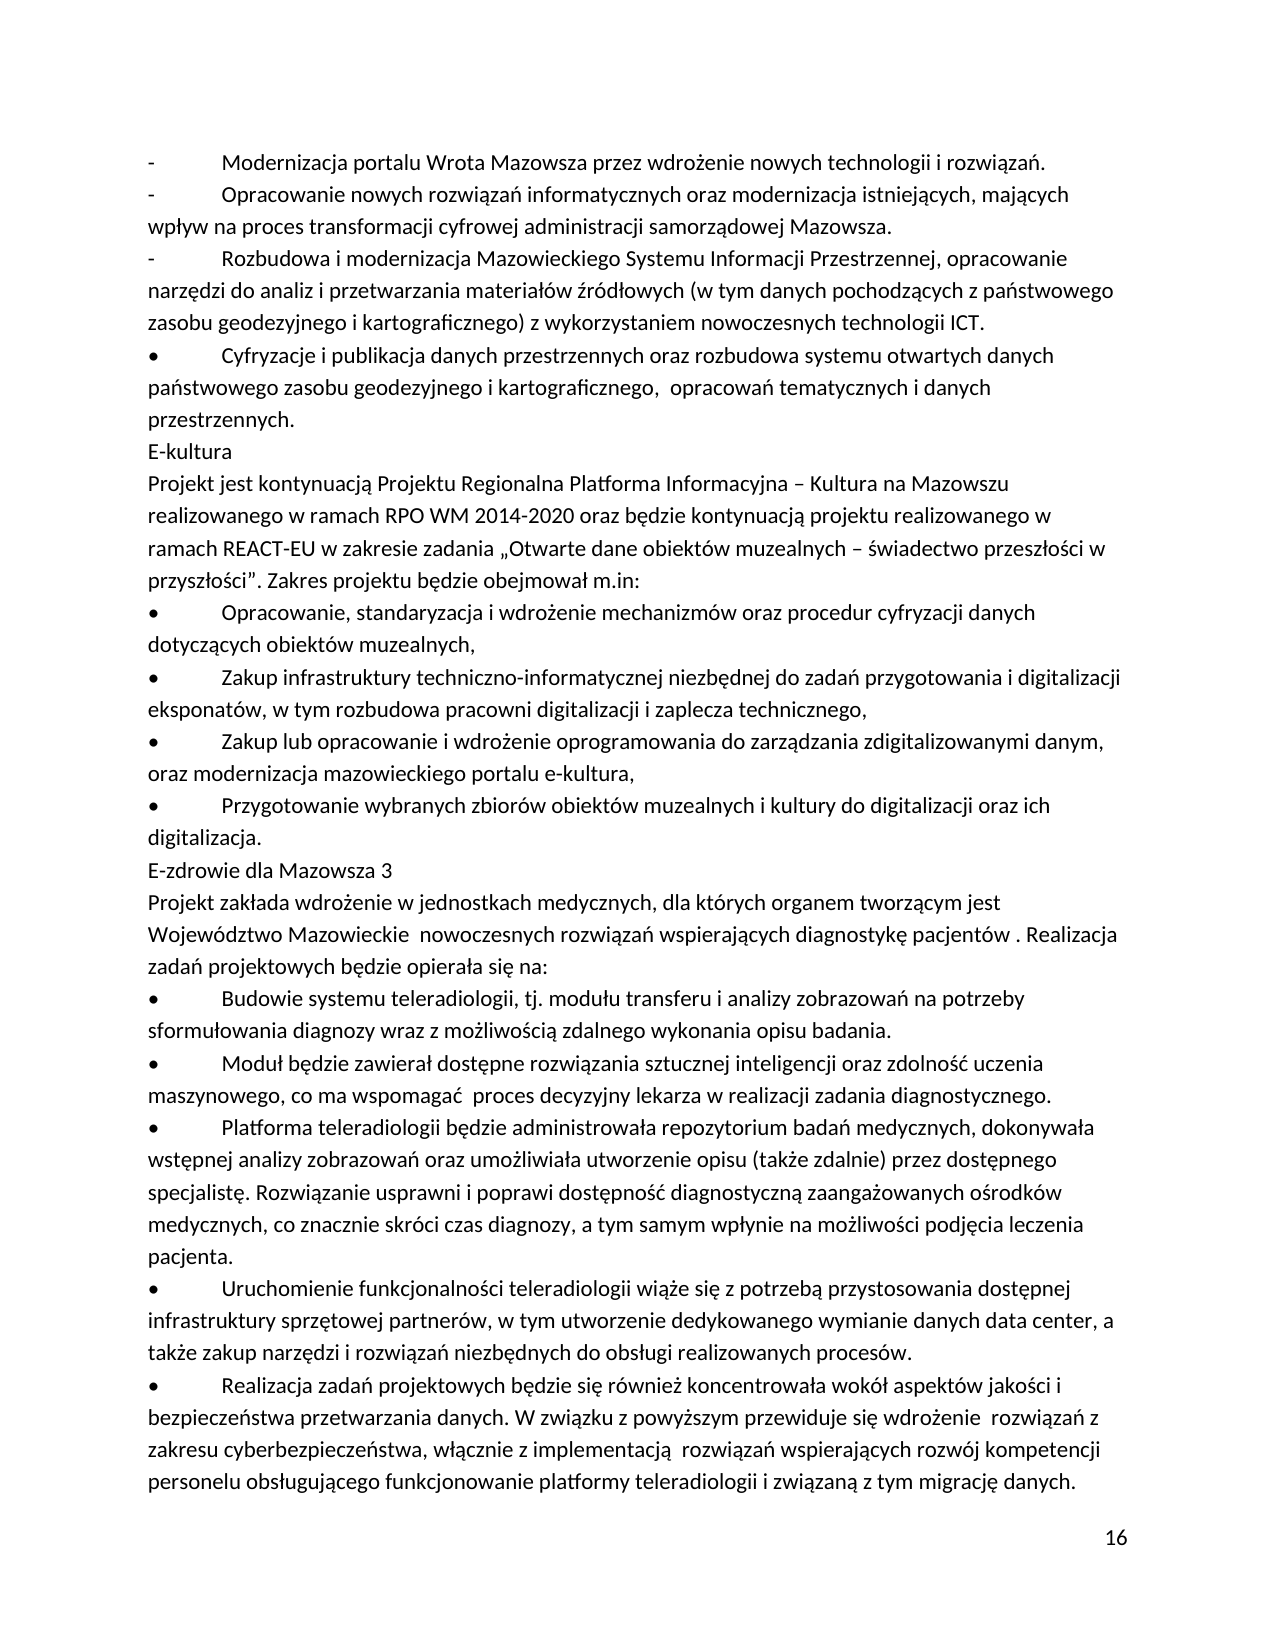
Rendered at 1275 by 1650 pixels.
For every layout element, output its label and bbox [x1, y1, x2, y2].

text [148, 148, 1127, 1495]
